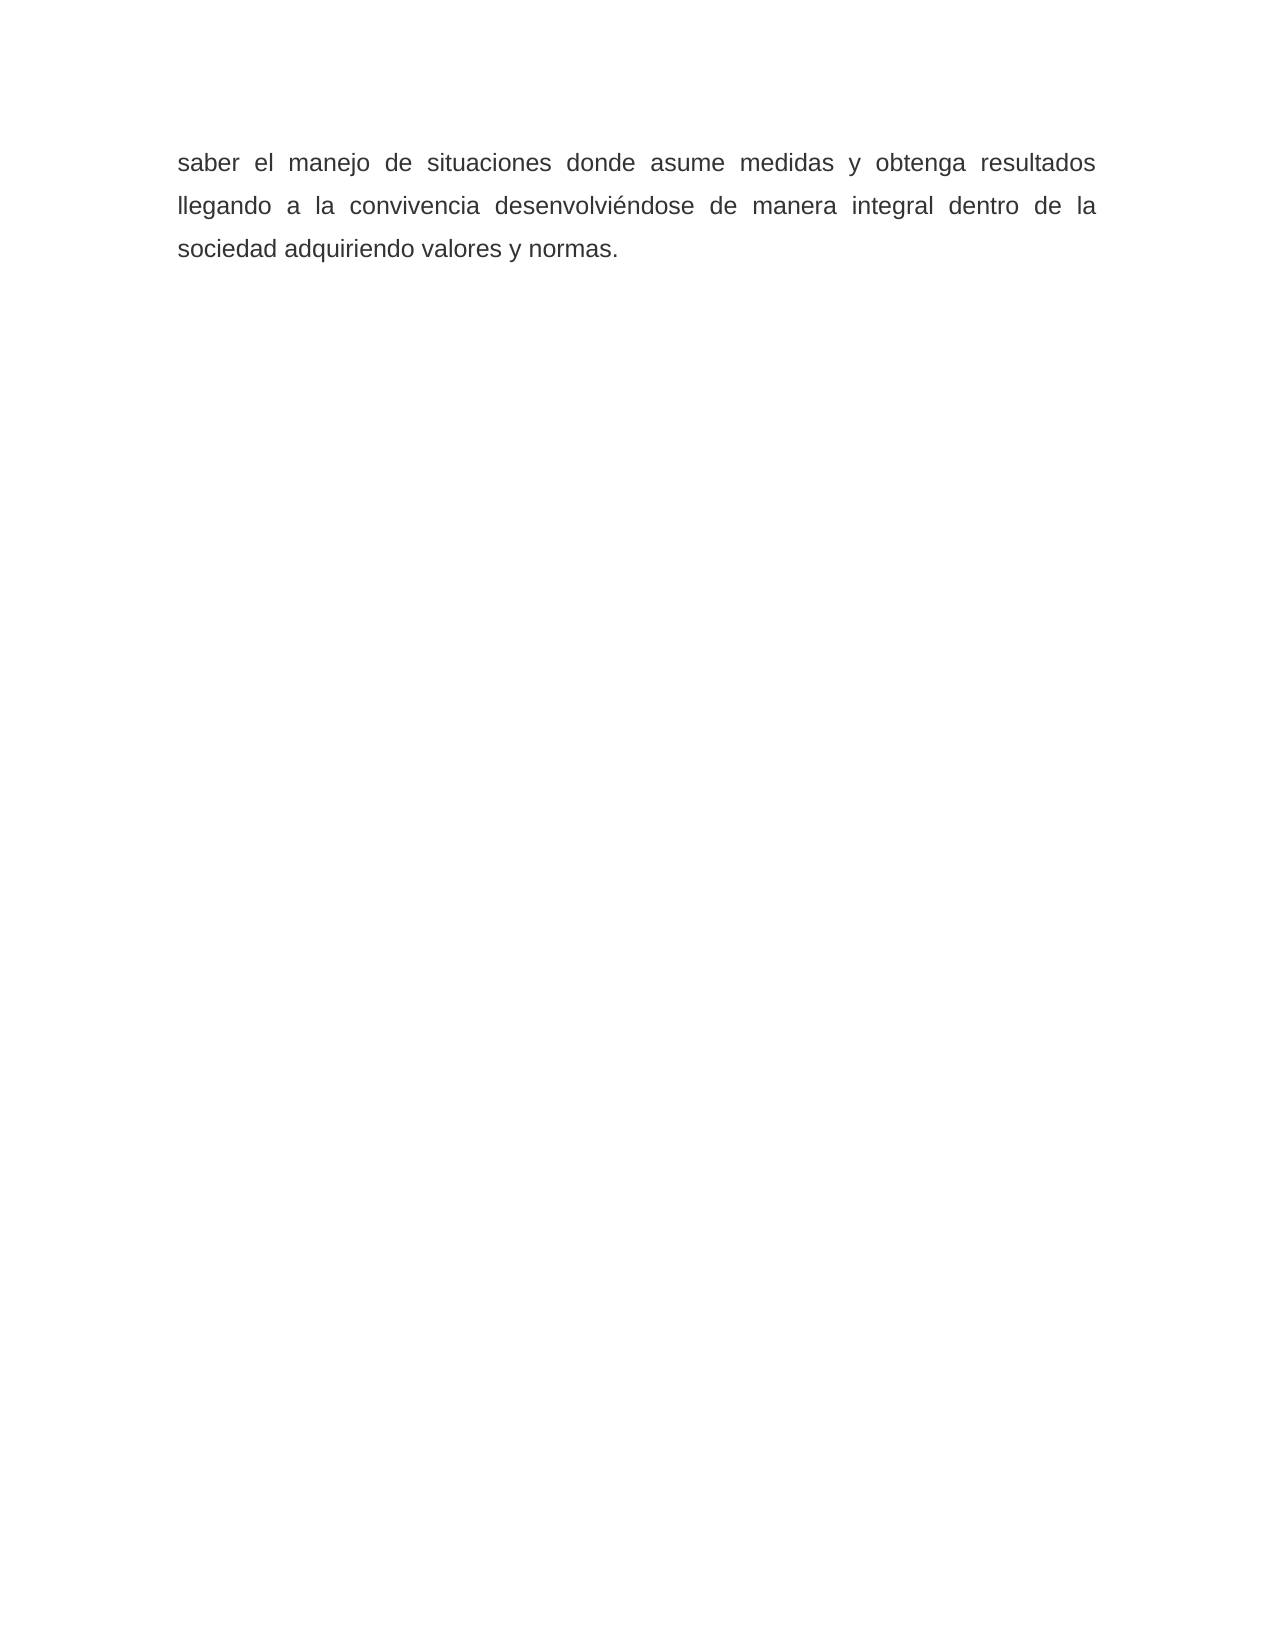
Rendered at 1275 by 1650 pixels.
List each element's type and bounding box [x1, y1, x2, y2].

text [177, 148, 1098, 263]
